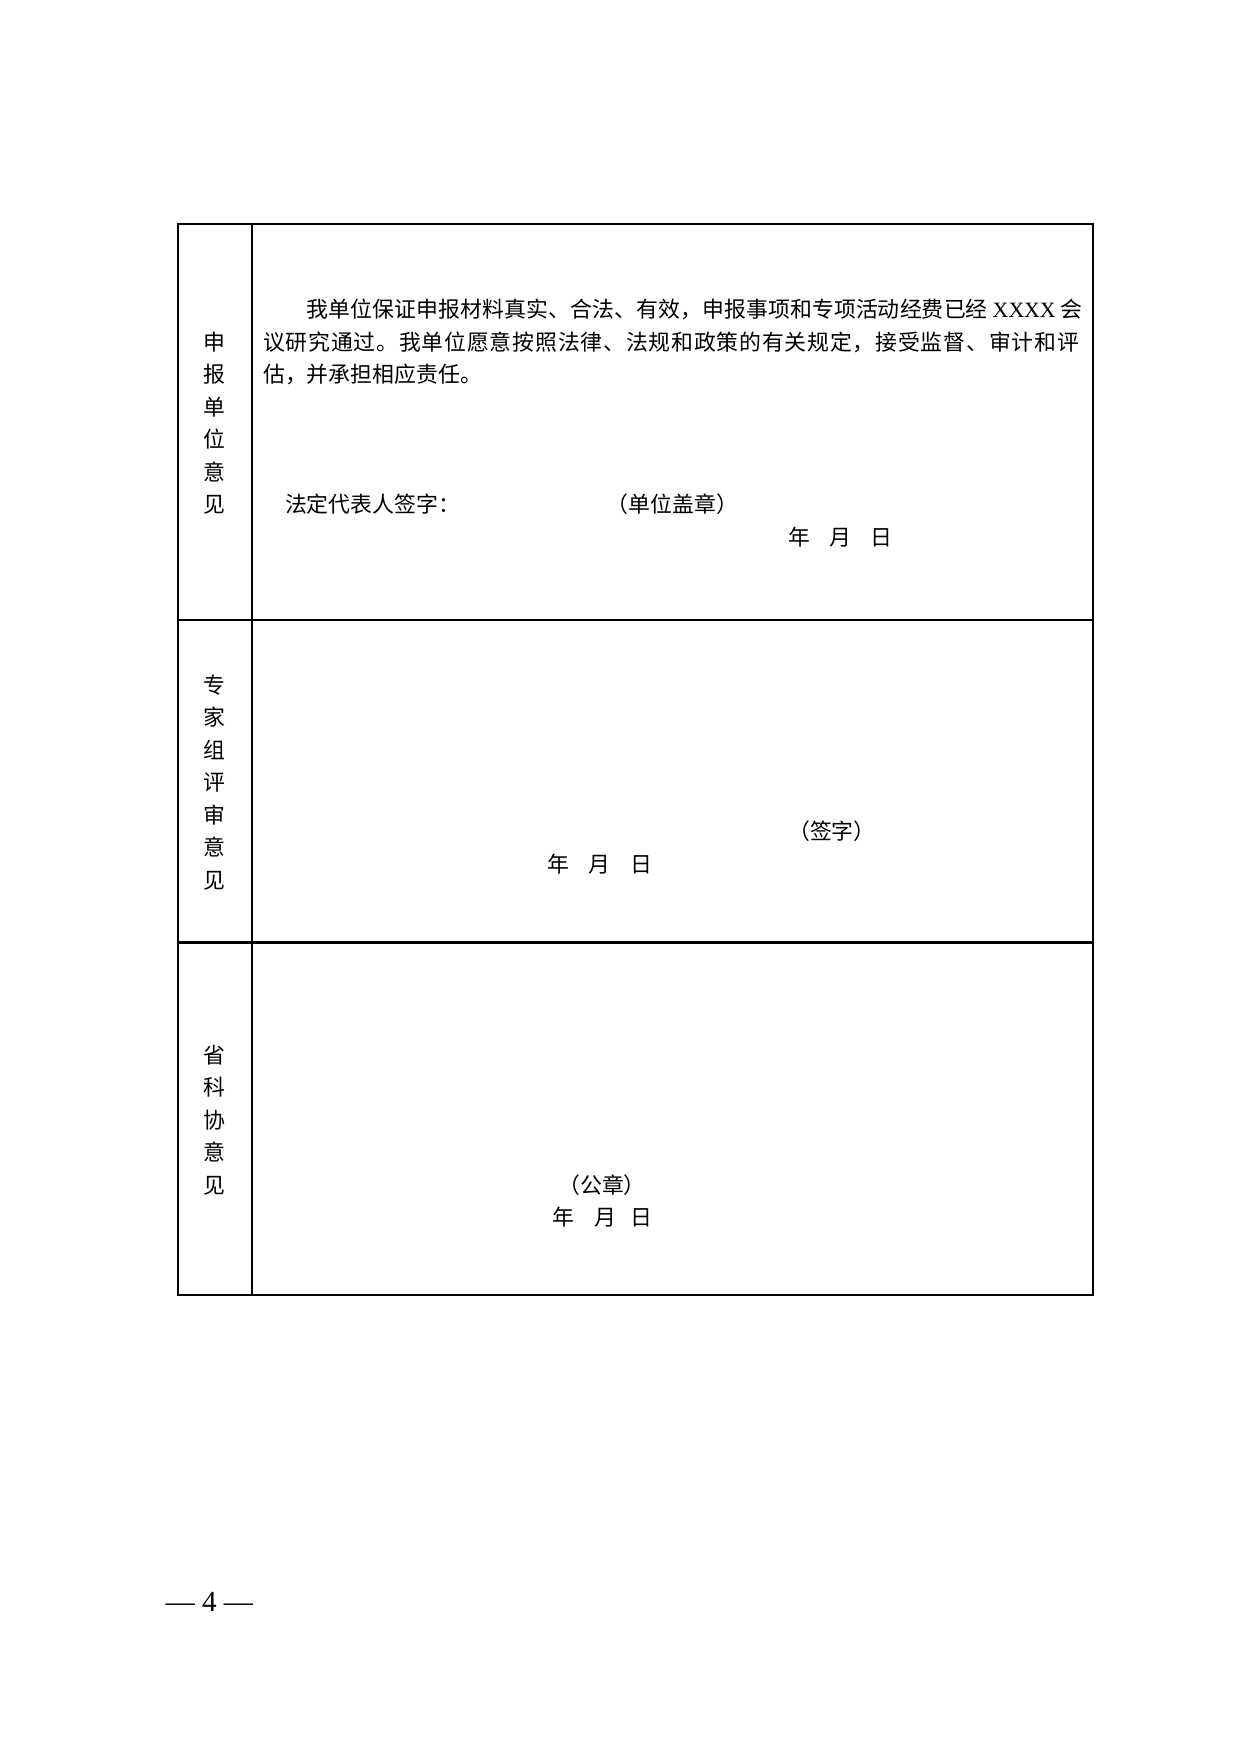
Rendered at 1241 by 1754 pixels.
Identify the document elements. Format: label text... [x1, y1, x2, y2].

table_cell 我单位保证申报材料真实、合法、有效，申报事项和专项活动经费已经XXXX会议研究通过。我单位愿意按照法律、法规和政策的有关规定，接受监督、审计和评估，并承担相应责任。 法定代表人签字： （单位盖章） 年 月 日 [253, 225, 1092, 619]
table_cell 申 报 单 位 意 见 [179, 225, 251, 619]
table_cell （公章） 年 月 日 [253, 944, 1092, 1293]
table_cell 省科协意见 [179, 944, 251, 1293]
table_cell （签字） 年 月 日 [253, 621, 1092, 941]
table_cell 专家组评审意见 [179, 621, 251, 941]
